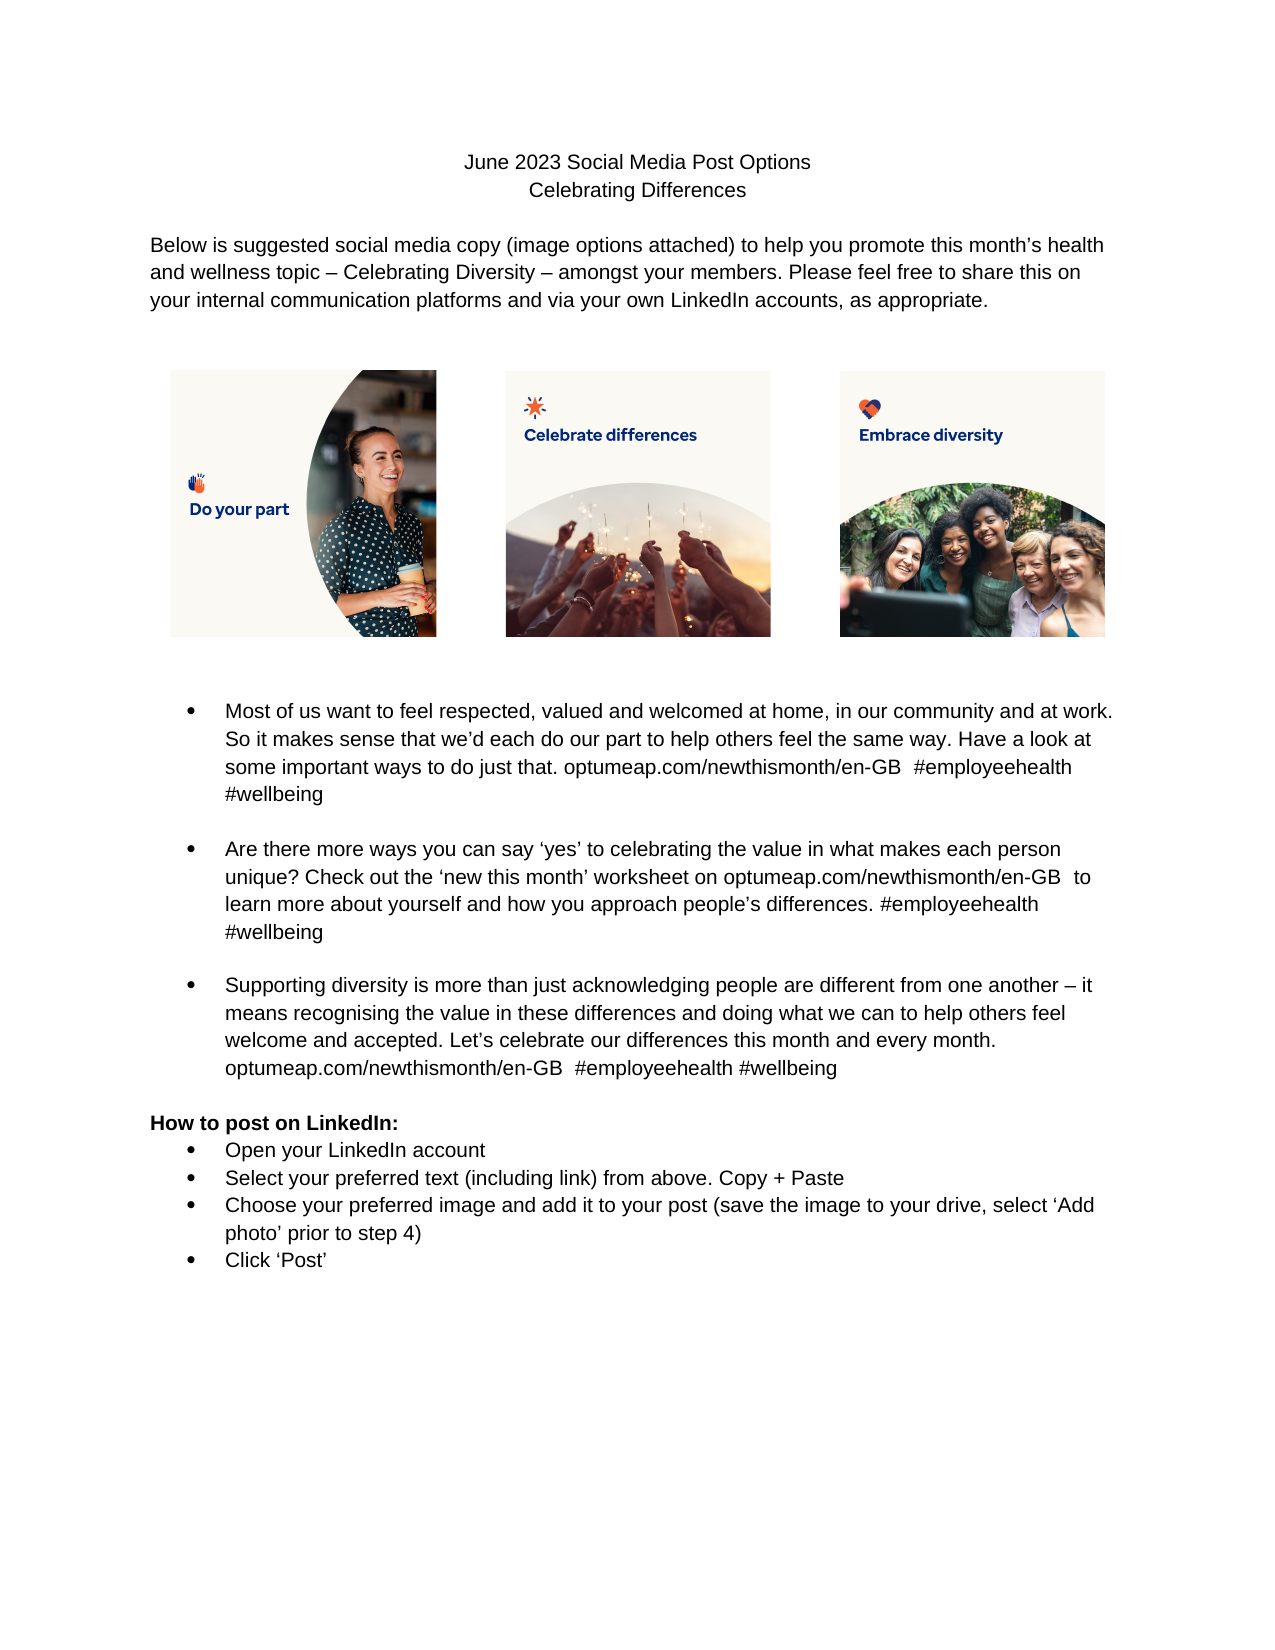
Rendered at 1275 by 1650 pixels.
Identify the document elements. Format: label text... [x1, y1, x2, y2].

list Supporting diversity is more than just acknowledging people are different from one another – it means recognising the value in these differences and doing what we can to help others feel welcome and accepted. Let’s celebrate our differences this month and every month. optumeap.com/newthismonth/en-GB #employeehealth #wellbeing [187, 973, 1125, 1079]
list Most of us want to feel respected, valued and welcomed at home, in our community and at work. So it makes sense that we’d each do our part to help others feel the same way. Have a look at some important ways to do just that. optumeap.com/newthismonth/en-GB #employeehealth #wellbeing [187, 699, 1125, 806]
picture [170, 370, 437, 637]
list Are there more ways you can say ‘yes’ to celebrating the value in what makes each person unique? Check out the ‘new this month’ worksheet on optumeap.com/newthismonth/en-GB to learn more about yourself and how you approach people’s differences. #employeehealth #wellbeing [187, 837, 1125, 943]
list Select your preferred text (including link) from above. Copy + Paste [187, 1166, 1125, 1190]
list Choose your preferred image and add it to your post (save the image to your drive, select ‘Add photo’ prior to step 4) [187, 1193, 1125, 1245]
picture [505, 371, 771, 637]
text Below is suggested social media copy (image options attached) to help you promote this month’s health and wellness topic – Celebrating Diversity – amongst your members. Please feel free to share this on your internal communication platforms and via your own LinkedIn accounts, as appropriate. [150, 232, 1125, 311]
list Click ‘Post’ [187, 1248, 1125, 1272]
picture [840, 371, 1105, 637]
text How to post on LinkedIn: [150, 1111, 1125, 1134]
text Celebrating Differences [150, 177, 1125, 201]
text June 2023 Social Media Post Options [150, 150, 1125, 174]
list Open your LinkedIn account [187, 1138, 1125, 1162]
